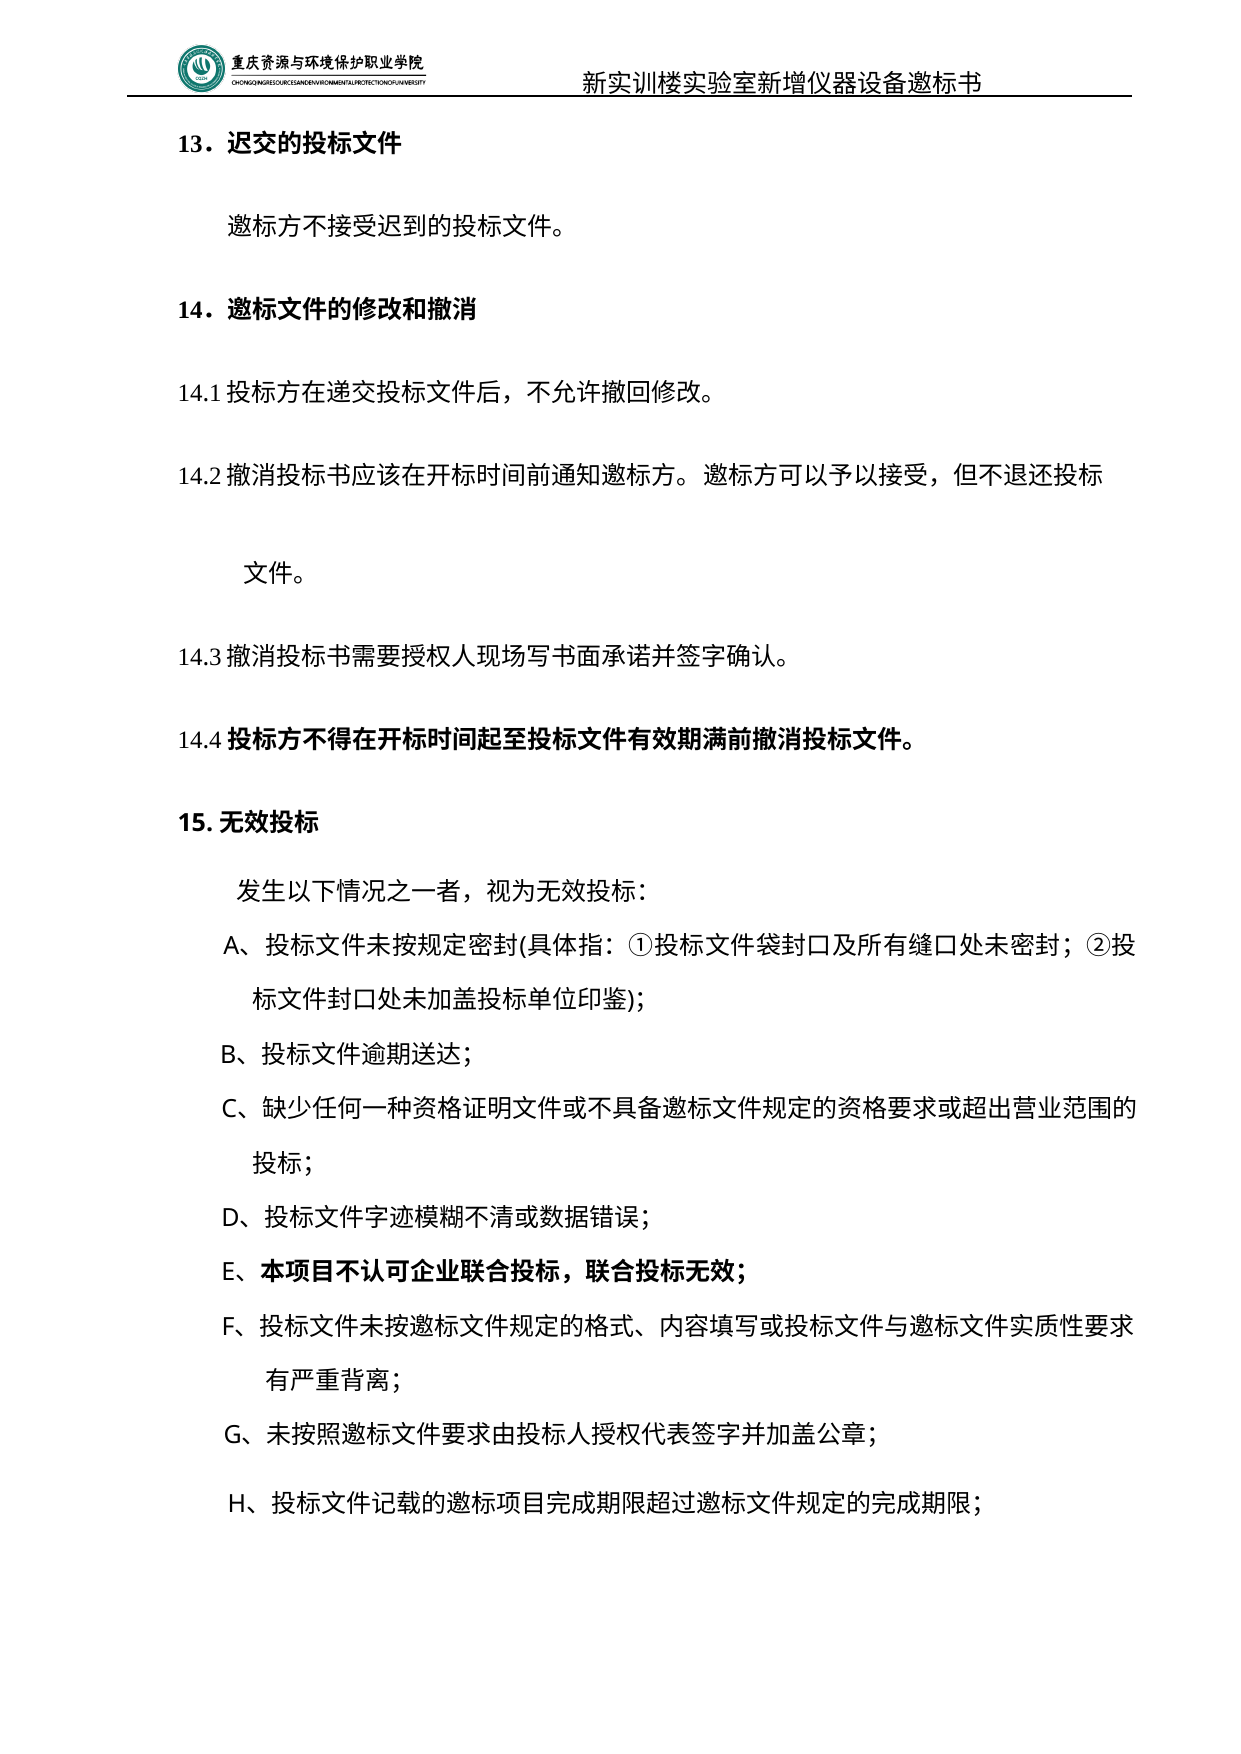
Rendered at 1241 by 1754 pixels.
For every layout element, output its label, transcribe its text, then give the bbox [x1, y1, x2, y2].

text G、未按照邀标文件要求由投标人授权代表签字并加盖公章； [173, 1415, 1137, 1451]
text 14.4 投标方不得在开标时间起至投标文件有效期满前撤消投标文件。 [177, 705, 1104, 770]
text E、本项目不认可企业联合投标，联合投标无效； [173, 1252, 1137, 1288]
text D、投标文件字迹模糊不清或数据错误； [173, 1197, 1137, 1234]
text H、投标文件记载的邀标项目完成期限超过邀标文件规定的完成期限； [177, 1469, 1137, 1534]
text A、投标文件未按规定密封(具体指：①投标文件袋封口及所有缝口处未密封；②投标文件封口处未加盖投标单位印鉴)； [223, 926, 1137, 1016]
text 14.1投标方在递交投标文件后，不允许撤回修改。 [177, 358, 1104, 423]
text F、投标文件未按邀标文件规定的格式、内容填写或投标文件与邀标文件实质性要求有严重背离； [221, 1306, 1137, 1397]
text 发生以下情况之一者，视为无效投标： [173, 871, 1137, 907]
text C、缺少任何一种资格证明文件或不具备邀标文件规定的资格要求或超出营业范围的投标； [221, 1089, 1137, 1179]
text 15. 无效投标 [177, 788, 1137, 853]
text B、投标文件逾期送达； [177, 1034, 1137, 1071]
text 14.3撤消投标书需要授权人现场写书面承诺并签字确认。 [177, 622, 1104, 687]
text 14.2撤消投标书应该在开标时间前通知邀标方。邀标方可以予以接受，但不退还投标文件。 [177, 441, 1104, 604]
text 13．迟交的投标文件 [177, 109, 1104, 174]
text 邀标方不接受迟到的投标文件。 [227, 192, 1104, 257]
text 14．邀标文件的修改和撤消 [177, 275, 1104, 340]
picture [177, 44, 427, 93]
